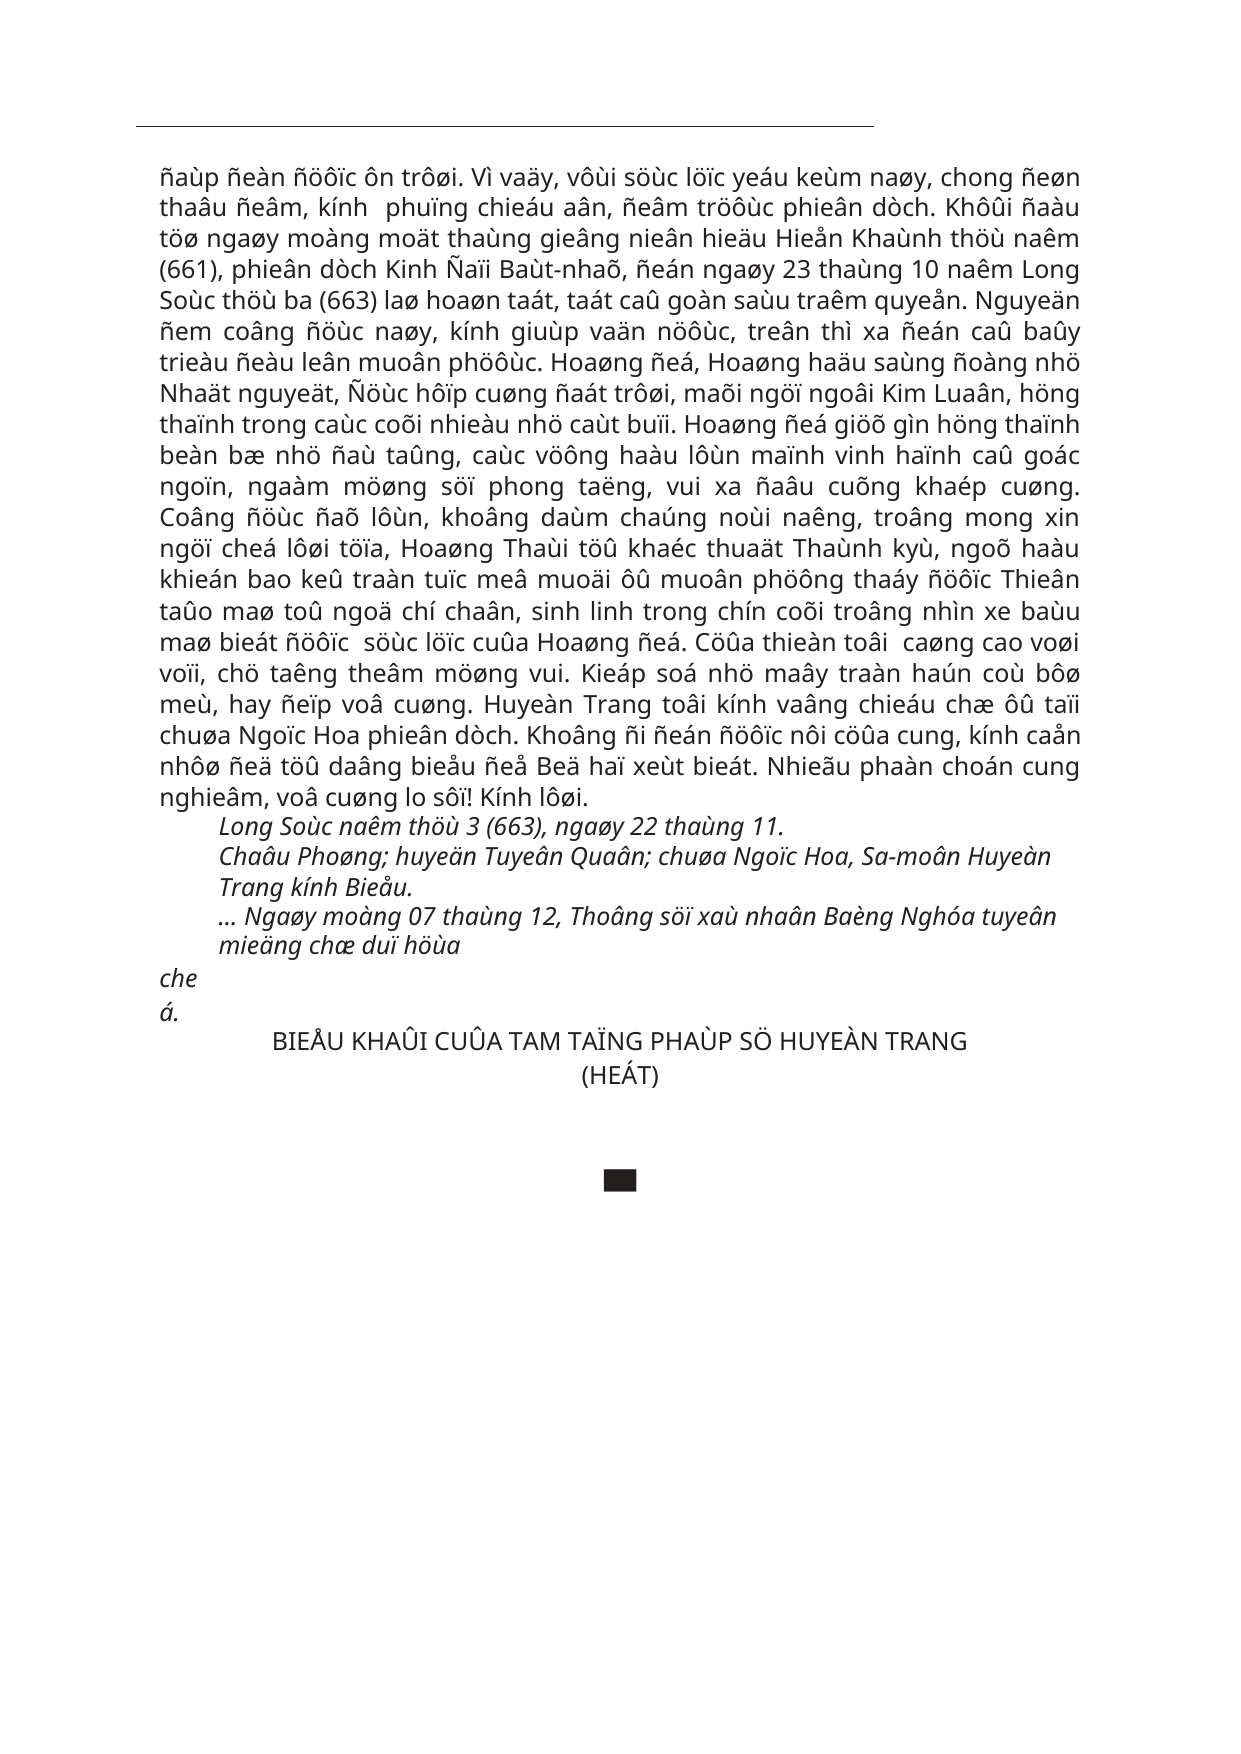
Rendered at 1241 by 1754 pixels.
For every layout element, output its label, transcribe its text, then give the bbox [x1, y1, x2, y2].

text BIEÅU KHAÛI CUÛA TAM TAÏNG PHAÙP SÖ HUYEÀN TRANG (HEÁT) [266, 1024, 973, 1092]
text ■ [257, 1157, 983, 1197]
text Chaâu Phoøng; huyeän Tuyeân Quaân; chuøa Ngoïc Hoa, Sa-moân Huyeàn Trang kính Bieåu. [218, 841, 1092, 902]
text Long Soùc naêm thöù 3 (663), ngaøy 22 thaùng 11. [218, 813, 1092, 841]
text ñaùp ñeàn ñöôïc ôn trôøi. Vì vaäy, vôùi söùc löïc yeáu keùm naøy, chong ñeøn thaâu ñeâm, kính phuïng chieáu aân, ñeâm tröôùc phieân dòch. Khôûi ñaàu töø ngaøy moàng moät thaùng gieâng nieân hieäu Hieån Khaùnh thöù naêm (661), phieân dòch Kinh Ñaïi Baùt-nhaõ, ñeán ngaøy 23 thaùng 10 naêm Long Soùc thöù ba (663) laø hoaøn taát, taát caû goàn saùu traêm quyeån. Nguyeän ñem coâng ñöùc naøy, kính giuùp vaän nöôùc, treân thì xa ñeán caû baûy trieàu ñeàu leân muoân phöôùc. Hoaøng ñeá, Hoaøng haäu saùng ñoàng nhö Nhaät nguyeät, Ñöùc hôïp cuøng ñaát trôøi, maõi ngöï ngoâi Kim Luaân, höng thaïnh trong caùc coõi nhieàu nhö caùt buïi. Hoaøng ñeá giöõ gìn höng thaïnh beàn bæ nhö ñaù taûng, caùc vöông haàu lôùn maïnh vinh haïnh caû goác ngoïn, ngaàm möøng söï phong taëng, vui xa ñaâu cuõng khaép cuøng. Coâng ñöùc ñaõ lôùn, khoâng daùm chaúng noùi naêng, troâng mong xin ngöï cheá lôøi töïa, Hoaøng Thaùi töû khaéc thuaät Thaùnh kyù, ngoõ haàu khieán bao keû traàn tuïc meâ muoäi ôû muoân phöông thaáy ñöôïc Thieân taûo maø toû ngoä chí chaân, sinh linh trong chín coõi troâng nhìn xe baùu maø bieát ñöôïc söùc löïc cuûa Hoaøng ñeá. Cöûa thieàn toâi caøng cao voøi voïi, chö taêng theâm möøng vui. Kieáp soá nhö maây traàn haún coù bôø meù, hay ñeïp voâ cuøng. Huyeàn Trang toâi kính vaâng chieáu chæ ôû taïi chuøa Ngoïc Hoa phieân dòch. Khoâng ñi ñeán ñöôïc nôi cöûa cung, kính caån nhôø ñeä töû daâng bieåu ñeå Beä haï xeùt bieát. Nhieãu phaàn choán cung nghieâm, voâ cuøng lo sôï! Kính lôøi. [159, 162, 1082, 813]
text ... Ngaøy moàng 07 thaùng 12, Thoâng söï xaù nhaân Baèng Nghóa tuyeân mieäng chæ duï höùa [218, 902, 1092, 960]
text cheá. [159, 960, 206, 1028]
